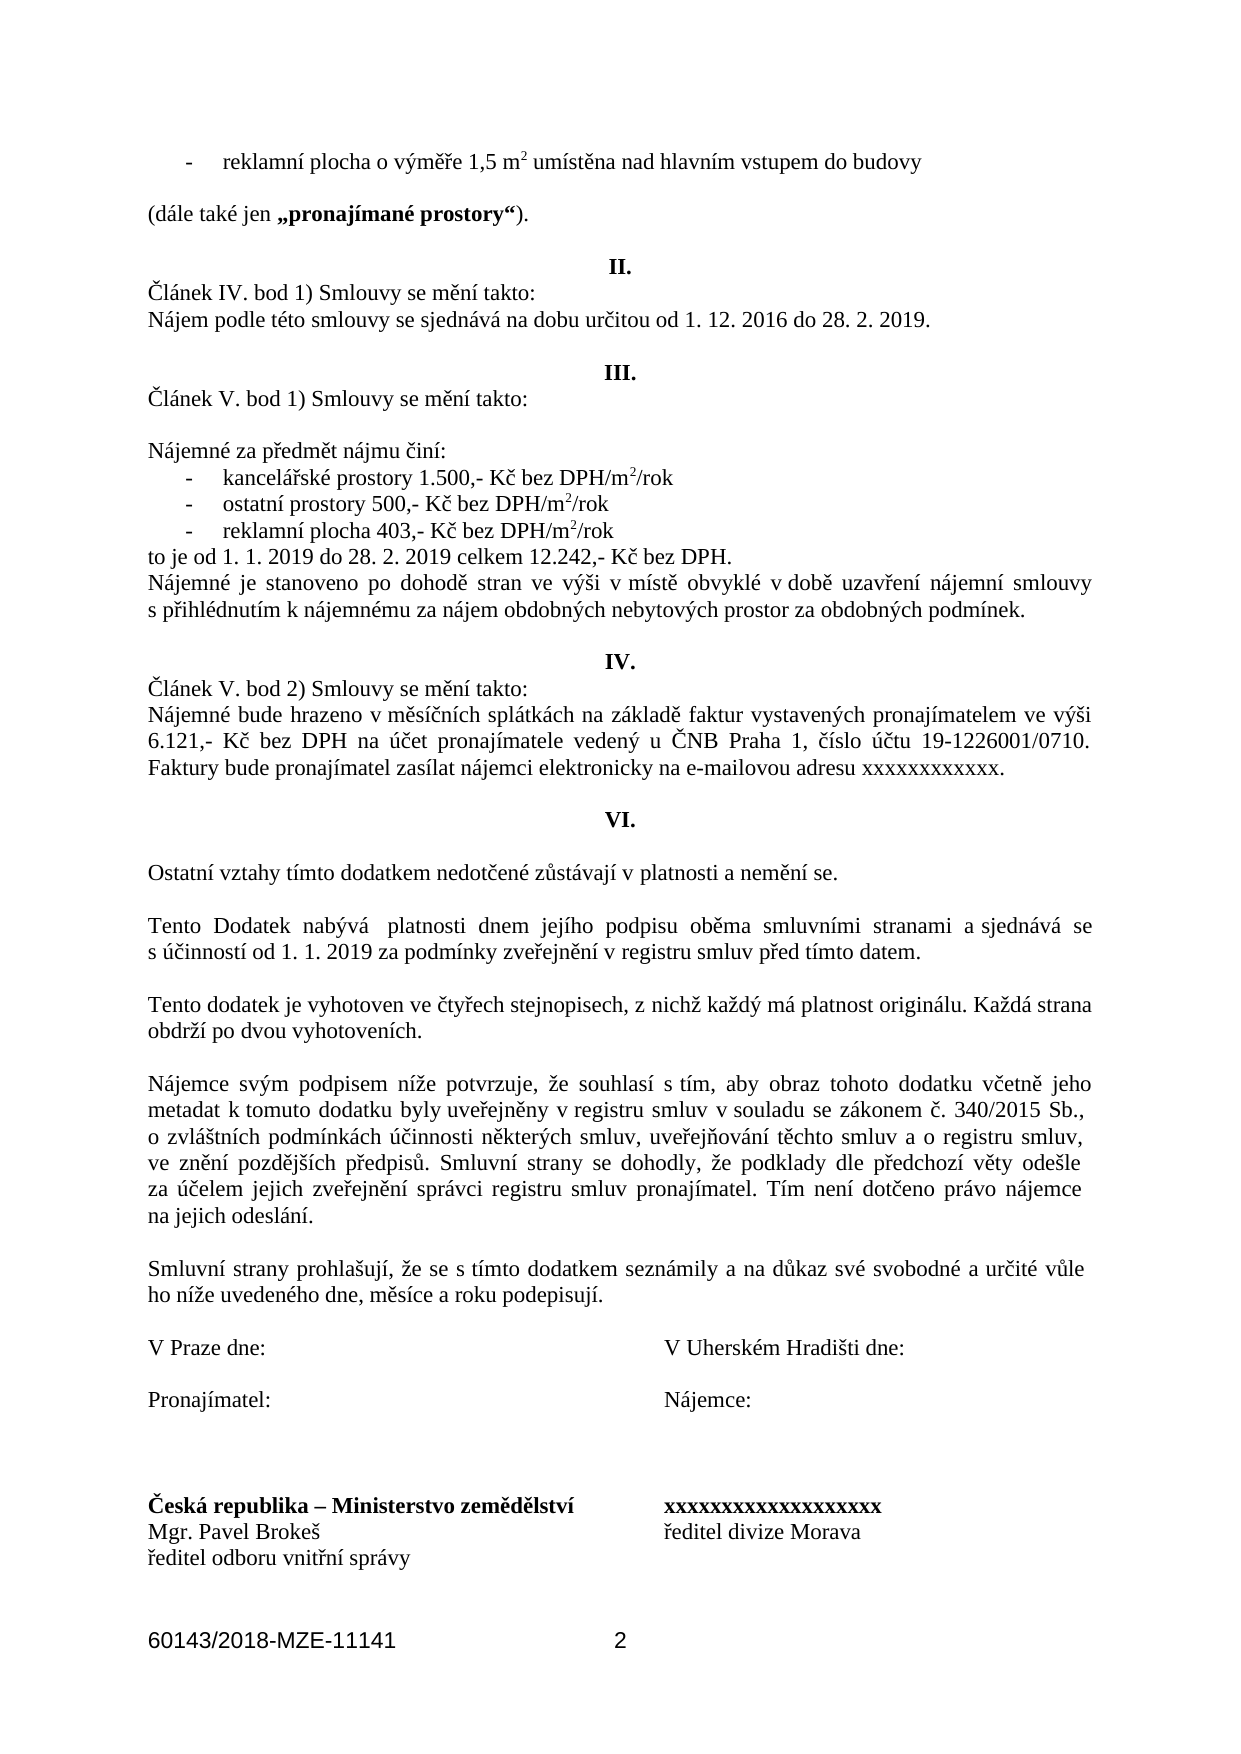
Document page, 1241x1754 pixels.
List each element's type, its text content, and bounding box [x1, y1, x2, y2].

list reklamní plocha 403,- Kč bez DPH/m2/rok [185, 517, 1092, 543]
text Článek V. bod 2) Smlouvy se mění takto: [148, 675, 1092, 701]
text Nájemné za předmět nájmu činí: [148, 438, 1092, 464]
text Česká republika – Ministerstvo zemědělství xxxxxxxxxxxxxxxxxxx [148, 1492, 1092, 1518]
text Mgr. Pavel Brokeš ředitel divize Morava [148, 1518, 1092, 1544]
text Nájemné bude hrazeno v měsíčních splátkách na základě faktur vystavených pronajímatelem ve výši 6.121,- Kč bez DPH na účet pronajímatele vedený u ČNB Praha 1, číslo účtu 19-1226001/0710. Faktury bude pronajímatel zasílat nájemci elektronicky na e-mailovou adresu xxxxxxxxxxxx. [148, 701, 1092, 780]
text (dále také jen „pronajímané prostory“). [148, 200, 1092, 227]
text III. [148, 358, 1092, 385]
list reklamní plocha o výměře 1,5 m2 umístěna nad hlavním vstupem do budovy [185, 148, 1092, 174]
list kancelářské prostory 1.500,- Kč bez DPH/m2/rok [185, 464, 1092, 490]
text V Praze dne: V Uherském Hradišti dne: [148, 1334, 1092, 1360]
list ostatní prostory 500,- Kč bez DPH/m2/rok [185, 490, 1092, 517]
text Článek IV. bod 1) Smlouvy se mění takto: [148, 279, 1092, 306]
text ředitel odboru vnitřní správy [148, 1544, 1092, 1571]
text Smluvní strany prohlašují, že se s tímto dodatkem seznámily a na důkaz své svobodné a určité vůle ho níže uvedeného dne, měsíce a roku podepisují. [148, 1254, 1092, 1307]
text Ostatní vztahy tímto dodatkem nedotčené zůstávají v platnosti a nemění se. [148, 859, 1092, 886]
text Nájem podle této smlouvy se sjednává na dobu určitou od 1. 12. 2016 do 28. 2. 2019. [148, 306, 1092, 332]
text VI. [148, 807, 1092, 833]
text Tento Dodatek nabývá platnosti dnem jejího podpisu oběma smluvními stranami a sjednává se s účinností od 1. 1. 2019 za podmínky zveřejnění v registru smluv před tímto datem. [148, 912, 1092, 965]
text Článek V. bod 1) Smlouvy se mění takto: [148, 385, 1092, 411]
text Tento dodatek je vyhotoven ve čtyřech stejnopisech, z nichž každý má platnost originálu. Každá strana obdrží po dvou vyhotoveních. [148, 991, 1092, 1044]
text to je od 1. 1. 2019 do 28. 2. 2019 celkem 12.242,- Kč bez DPH. [148, 543, 1092, 569]
text Pronajímatel: Nájemce: [148, 1386, 1092, 1413]
text IV. [148, 648, 1092, 675]
text Nájemné je stanoveno po dohodě stran ve výši v místě obvyklé v době uzavření nájemní smlouvy s přihlédnutím k nájemnému za nájem obdobných nebytových prostor za obdobných podmínek. [148, 569, 1092, 622]
text Nájemce svým podpisem níže potvrzuje, že souhlasí s tím, aby obraz tohoto dodatku včetně jeho metadat k tomuto dodatku byly uveřejněny v registru smluv v souladu se zákonem č. 340/2015 Sb., o zvláštních podmínkách účinnosti některých smluv, uveřejňování těchto smluv a o registru smluv, ve znění pozdějších předpisů. Smluvní strany se dohodly, že podklady dle předchozí věty odešle za účelem jejich zveřejnění správci registru smluv pronajímatel. Tím není dotčeno právo nájemce na jejich odeslání. [148, 1070, 1092, 1228]
text II. [148, 253, 1092, 279]
